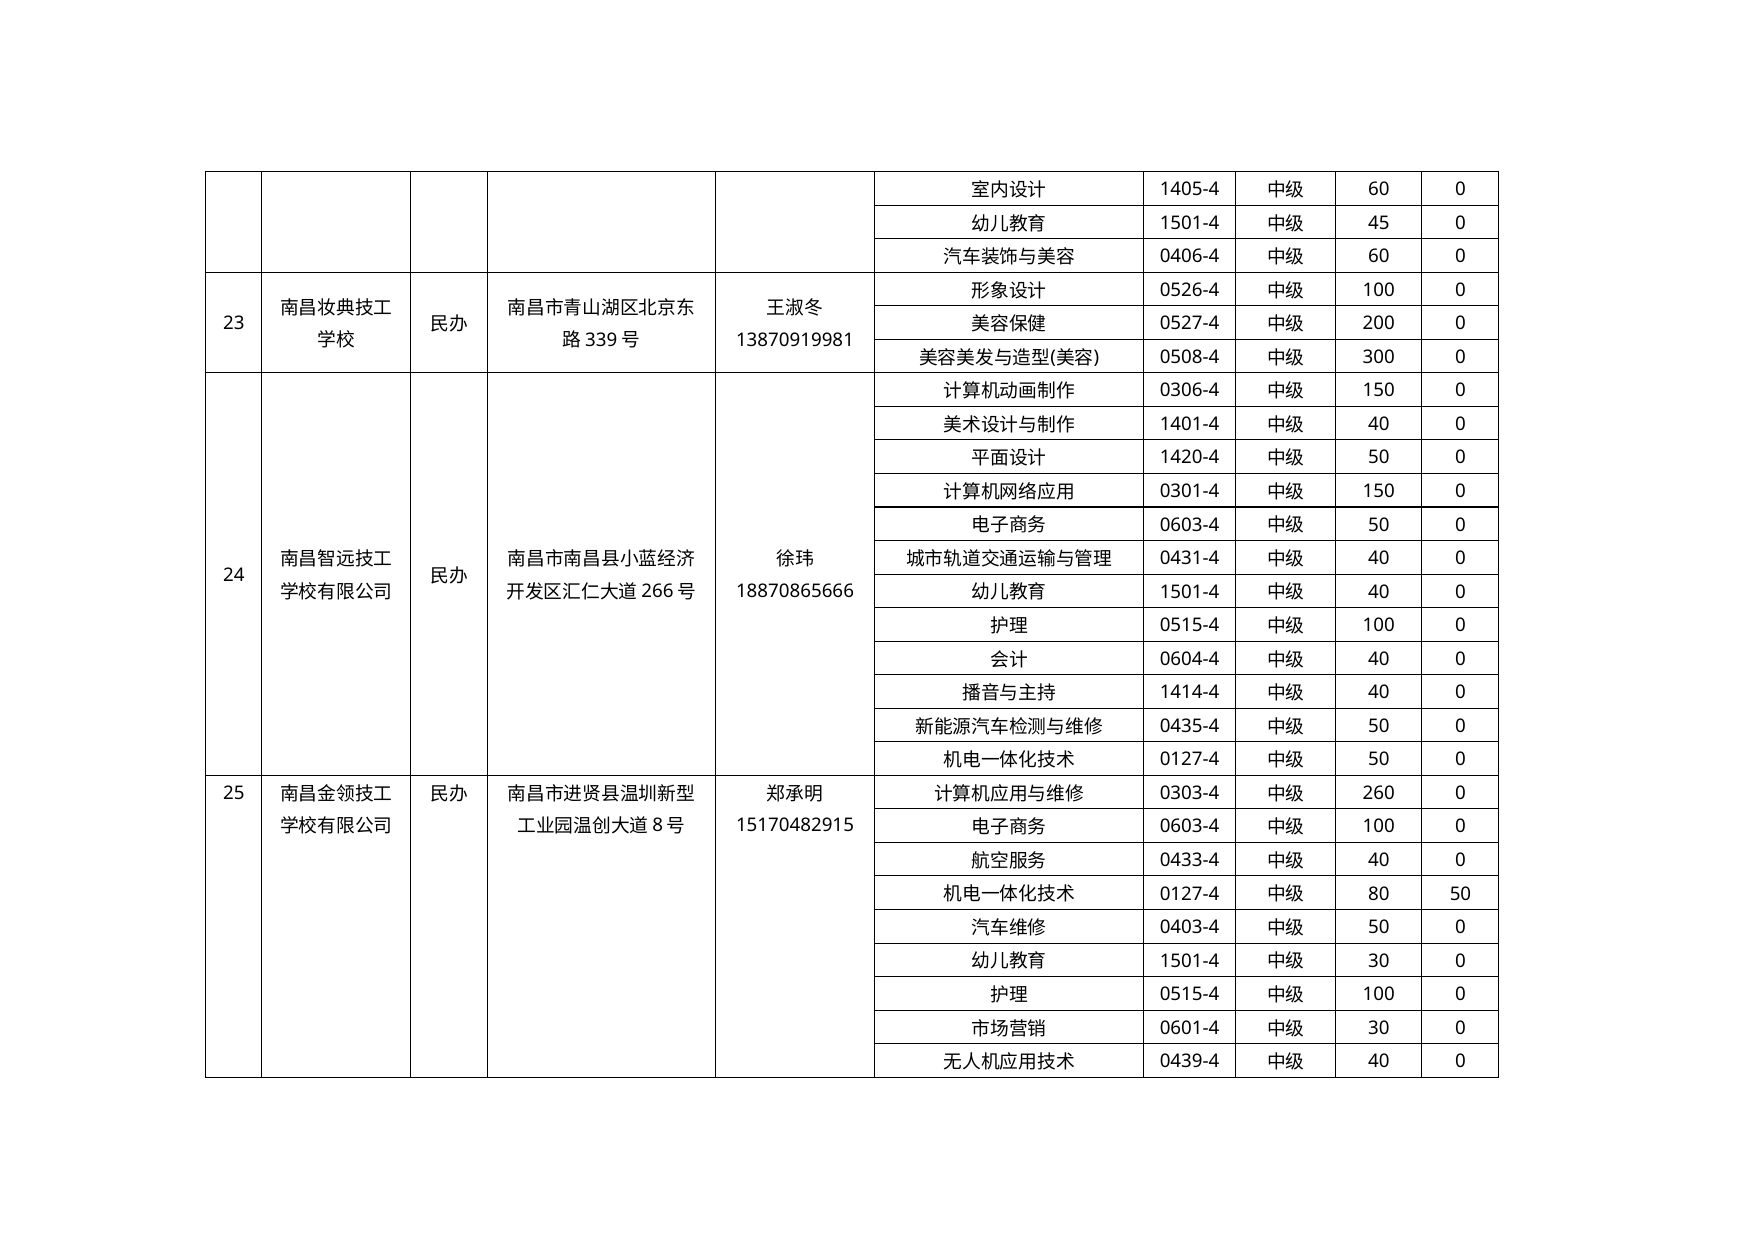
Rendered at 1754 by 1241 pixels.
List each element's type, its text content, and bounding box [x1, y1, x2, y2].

table_cell 航空服务 [875, 843, 1143, 875]
table_cell 美容美发与造型(美容) [875, 340, 1143, 372]
table_cell 南昌金领技工学校有限公司 [262, 776, 410, 1077]
table_cell 护理 [875, 977, 1143, 1009]
table_cell 中级 [1236, 206, 1335, 238]
table_cell 南昌市南昌县小蓝经济开发区汇仁大道266号 [488, 373, 715, 775]
table_cell 中级 [1236, 508, 1335, 540]
table_cell 0601-4 [1144, 1011, 1235, 1043]
table_cell 80 [1336, 876, 1421, 909]
table_cell 0127-4 [1144, 876, 1235, 909]
table_cell 0 [1422, 373, 1498, 406]
table_cell 中级 [1236, 373, 1335, 406]
table_cell 电子商务 [875, 809, 1143, 842]
table_cell 0301-4 [1144, 474, 1235, 506]
table_cell 美容保健 [875, 306, 1143, 339]
table_cell 100 [1336, 273, 1421, 305]
table_cell 0515-4 [1144, 608, 1235, 641]
table_cell 中级 [1236, 172, 1335, 204]
table_cell 0 [1422, 575, 1498, 607]
table_cell 0526-4 [1144, 273, 1235, 305]
table_cell 0 [1422, 642, 1498, 674]
table_cell 室内设计 [875, 172, 1143, 204]
table_cell 南昌市青山湖区北京东路339号 [488, 273, 715, 372]
table_cell 50 [1336, 508, 1421, 540]
table_cell 0 [1422, 172, 1498, 204]
table_cell 0303-4 [1144, 776, 1235, 808]
table_cell 50 [1336, 742, 1421, 775]
table_cell 中级 [1236, 709, 1335, 741]
table_cell 40 [1336, 575, 1421, 607]
table_cell 中级 [1236, 843, 1335, 875]
table_cell 幼儿教育 [875, 206, 1143, 238]
table_cell 中级 [1236, 575, 1335, 607]
table_cell 中级 [1236, 608, 1335, 641]
table_cell 中级 [1236, 440, 1335, 473]
table_cell 中级 [1236, 742, 1335, 775]
table_cell 中级 [1236, 776, 1335, 808]
table_cell 1405-4 [1144, 172, 1235, 204]
table_cell 0515-4 [1144, 977, 1235, 1009]
table_cell 40 [1336, 675, 1421, 708]
table_cell 0 [1422, 910, 1498, 942]
table_cell 民办 [411, 776, 487, 1077]
table_cell 1501-4 [1144, 575, 1235, 607]
table_cell 0 [1422, 273, 1498, 305]
table_cell 中级 [1236, 306, 1335, 339]
table_cell 23 [206, 273, 261, 372]
table_cell 1501-4 [1144, 944, 1235, 976]
table_cell 30 [1336, 1011, 1421, 1043]
table_cell 幼儿教育 [875, 944, 1143, 976]
table_cell 0 [1422, 944, 1498, 976]
table_cell 0 [1422, 675, 1498, 708]
table_cell 南昌智远技工学校有限公司 [262, 373, 410, 775]
table_cell 0 [1422, 977, 1498, 1009]
table_cell 0 [1422, 508, 1498, 540]
table_cell 美术设计与制作 [875, 407, 1143, 439]
table_cell 0433-4 [1144, 843, 1235, 875]
table_cell 王淑冬 13870919981 [716, 273, 874, 372]
table_cell 电子商务 [875, 508, 1143, 540]
table_cell 300 [1336, 340, 1421, 372]
table_cell 中级 [1236, 407, 1335, 439]
table_cell 0603-4 [1144, 809, 1235, 842]
table_cell 无人机应用技术 [875, 1044, 1143, 1077]
table_cell 护理 [875, 608, 1143, 641]
table_cell 150 [1336, 474, 1421, 506]
table_cell 汽车维修 [875, 910, 1143, 942]
table_cell 形象设计 [875, 273, 1143, 305]
table_cell 民办 [411, 373, 487, 775]
table_cell 200 [1336, 306, 1421, 339]
table_cell 中级 [1236, 273, 1335, 305]
table_cell 中级 [1236, 675, 1335, 708]
table_cell 0603-4 [1144, 508, 1235, 540]
table_cell 0403-4 [1144, 910, 1235, 942]
table_cell 0 [1422, 709, 1498, 741]
table_cell 中级 [1236, 239, 1335, 272]
table_cell 0 [1422, 1011, 1498, 1043]
table_cell 中级 [1236, 541, 1335, 573]
table_cell 南昌妆典技工学校 [262, 273, 410, 372]
table_cell 中级 [1236, 474, 1335, 506]
table_cell 24 [206, 373, 261, 775]
table_cell 新能源汽车检测与维修 [875, 709, 1143, 741]
table_cell 50 [1422, 876, 1498, 909]
table_cell 50 [1336, 709, 1421, 741]
table_cell 平面设计 [875, 440, 1143, 473]
table_cell 中级 [1236, 876, 1335, 909]
table_cell 机电一体化技术 [875, 742, 1143, 775]
table_cell 民办 [411, 273, 487, 372]
table_cell 城市轨道交通运输与管理 [875, 541, 1143, 573]
table_cell 50 [1336, 910, 1421, 942]
table_cell 0431-4 [1144, 541, 1235, 573]
table_cell 0 [1422, 206, 1498, 238]
table_cell 0 [1422, 340, 1498, 372]
table_cell 汽车装饰与美容 [875, 239, 1143, 272]
table_cell 会计 [875, 642, 1143, 674]
table_cell 0604-4 [1144, 642, 1235, 674]
table_cell 中级 [1236, 1044, 1335, 1077]
table_cell 1401-4 [1144, 407, 1235, 439]
table_cell 100 [1336, 977, 1421, 1009]
table_cell 40 [1336, 541, 1421, 573]
table_cell 0435-4 [1144, 709, 1235, 741]
table_cell 中级 [1236, 642, 1335, 674]
table_cell 60 [1336, 239, 1421, 272]
table_cell 幼儿教育 [875, 575, 1143, 607]
table_cell 1414-4 [1144, 675, 1235, 708]
table_cell 0 [1422, 776, 1498, 808]
table_cell 40 [1336, 407, 1421, 439]
table_cell 中级 [1236, 809, 1335, 842]
table_cell 1420-4 [1144, 440, 1235, 473]
table_cell 1501-4 [1144, 206, 1235, 238]
table_cell 中级 [1236, 977, 1335, 1009]
table_cell 100 [1336, 608, 1421, 641]
table_cell 0 [1422, 608, 1498, 641]
table_cell 徐玮 18870865666 [716, 373, 874, 775]
table_cell 260 [1336, 776, 1421, 808]
table_cell 中级 [1236, 1011, 1335, 1043]
table_cell 机电一体化技术 [875, 876, 1143, 909]
table_cell 0439-4 [1144, 1044, 1235, 1077]
table_cell 0 [1422, 474, 1498, 506]
table_cell 0 [1422, 1044, 1498, 1077]
table_cell 播音与主持 [875, 675, 1143, 708]
table_cell 45 [1336, 206, 1421, 238]
table_cell 30 [1336, 944, 1421, 976]
table_cell 南昌市进贤县温圳新型工业园温创大道8号 [488, 776, 715, 1077]
table_cell 40 [1336, 843, 1421, 875]
table_cell 市场营销 [875, 1011, 1143, 1043]
table_cell 0 [1422, 843, 1498, 875]
table_cell 40 [1336, 1044, 1421, 1077]
table_cell 0 [1422, 809, 1498, 842]
table_cell 25 [206, 776, 261, 1077]
table_cell 50 [1336, 440, 1421, 473]
table_cell 0127-4 [1144, 742, 1235, 775]
table_cell 100 [1336, 809, 1421, 842]
table_cell 0508-4 [1144, 340, 1235, 372]
table_cell 0527-4 [1144, 306, 1235, 339]
table_cell 0 [1422, 440, 1498, 473]
table_cell 计算机网络应用 [875, 474, 1143, 506]
table_cell 0 [1422, 541, 1498, 573]
table_cell 0406-4 [1144, 239, 1235, 272]
table_cell 郑承明 15170482915 [716, 776, 874, 1077]
table_cell 中级 [1236, 944, 1335, 976]
table_cell 中级 [1236, 910, 1335, 942]
table_cell 0 [1422, 742, 1498, 775]
table_cell 中级 [1236, 340, 1335, 372]
table_cell 计算机应用与维修 [875, 776, 1143, 808]
table_cell 计算机动画制作 [875, 373, 1143, 406]
table_cell 0306-4 [1144, 373, 1235, 406]
table_cell 60 [1336, 172, 1421, 204]
table_cell 0 [1422, 239, 1498, 272]
table_cell 40 [1336, 642, 1421, 674]
table_cell 150 [1336, 373, 1421, 406]
table_cell 0 [1422, 306, 1498, 339]
table_cell 0 [1422, 407, 1498, 439]
